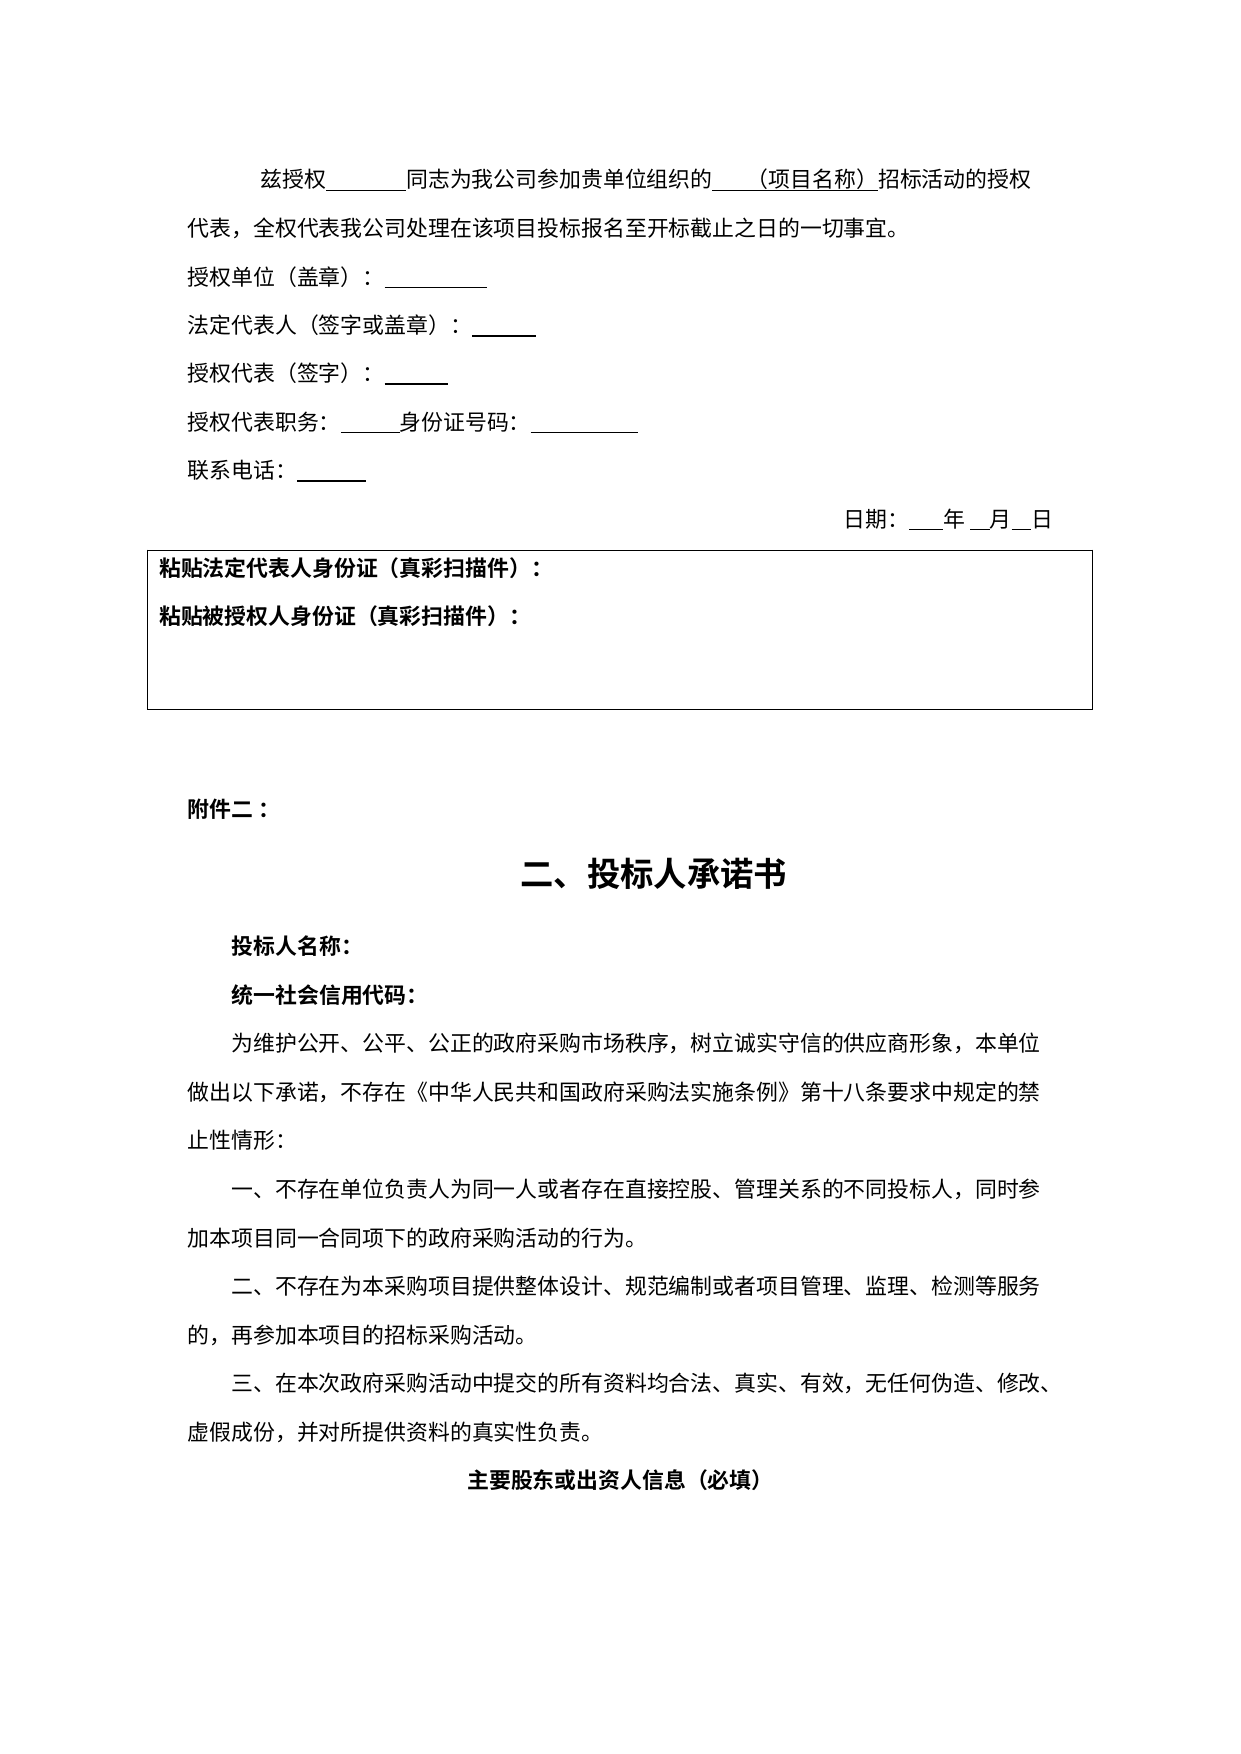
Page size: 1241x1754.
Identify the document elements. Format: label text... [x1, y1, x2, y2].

text 附件二 ： [187, 743, 1053, 824]
text 授权单位（盖章）： [187, 259, 1053, 292]
text 二、不存在为本采购项目提供整体设计、规范编制或者项目管理、监理、检测等服务的，再参加本项目的招标采购活动。 [187, 1268, 1053, 1350]
text 兹授权 同志为我公司参加贵单位组织的 （项目名称）招标活动的授权代表，全权代表我公司处理在该项目投标报名至开标截止之日的一切事宜。 [187, 162, 1053, 243]
text 授权代表（签字）： [187, 356, 1053, 388]
table_header 粘贴法定代表人身份证（真彩扫描件）： 粘贴被授权人身份证（真彩扫描件）： [148, 551, 1092, 709]
text 统一社会信用代码： [187, 977, 1053, 1010]
text 为维护公开、公平、公正的政府采购市场秩序，树立诚实守信的供应商形象，本单位做出以下承诺，不存在《中华人民共和国政府采购法实施条例》第十八条要求中规定的禁止性情形： [187, 1026, 1053, 1156]
text 三、在本次政府采购活动中提交的所有资料均合法、真实、有效，无任何伪造、修改、虚假成份，并对所提供资料的真实性负责。 [187, 1366, 1053, 1447]
text 授权代表职务： 身份证号码： 联系电话： [187, 404, 1053, 485]
text 主要股东或出资人信息（必填） [187, 1463, 1053, 1495]
text 一、不存在单位负责人为同一人或者存在直接控股、管理关系的不同投标人，同时参加本项目同一合同项下的政府采购活动的行为。 [187, 1171, 1053, 1253]
text 法定代表人（签字或盖章）： [187, 307, 1053, 340]
text 二、投标人承诺书 [187, 840, 1053, 905]
text 日期： 年 月 日 [187, 501, 1053, 534]
text 投标人名称： [187, 929, 1053, 961]
